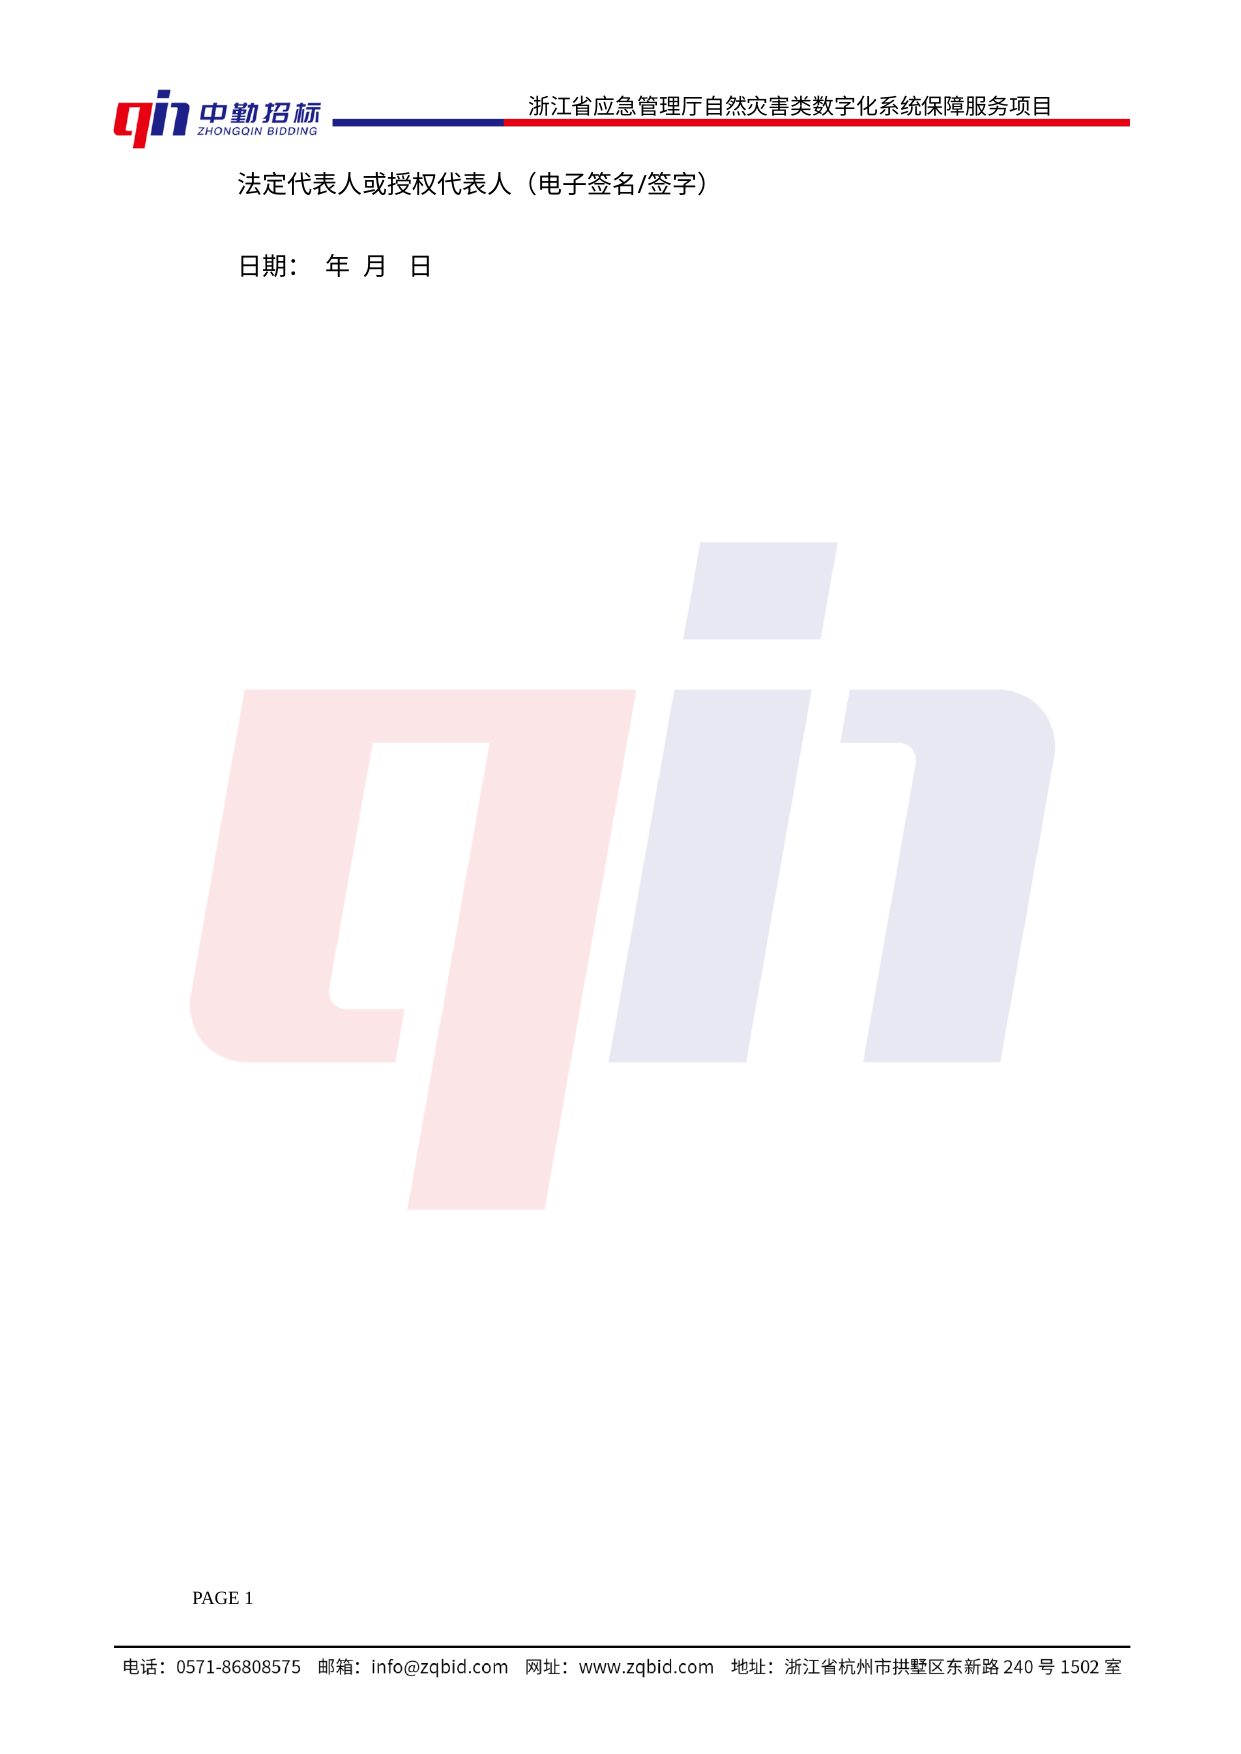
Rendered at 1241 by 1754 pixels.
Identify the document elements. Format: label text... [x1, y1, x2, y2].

text 法定代表人或授权代表人（电子签名/签字） [187, 151, 1053, 216]
text 日期： 年 月 日 [187, 234, 1053, 299]
picture [1, 0, 1241, 1753]
